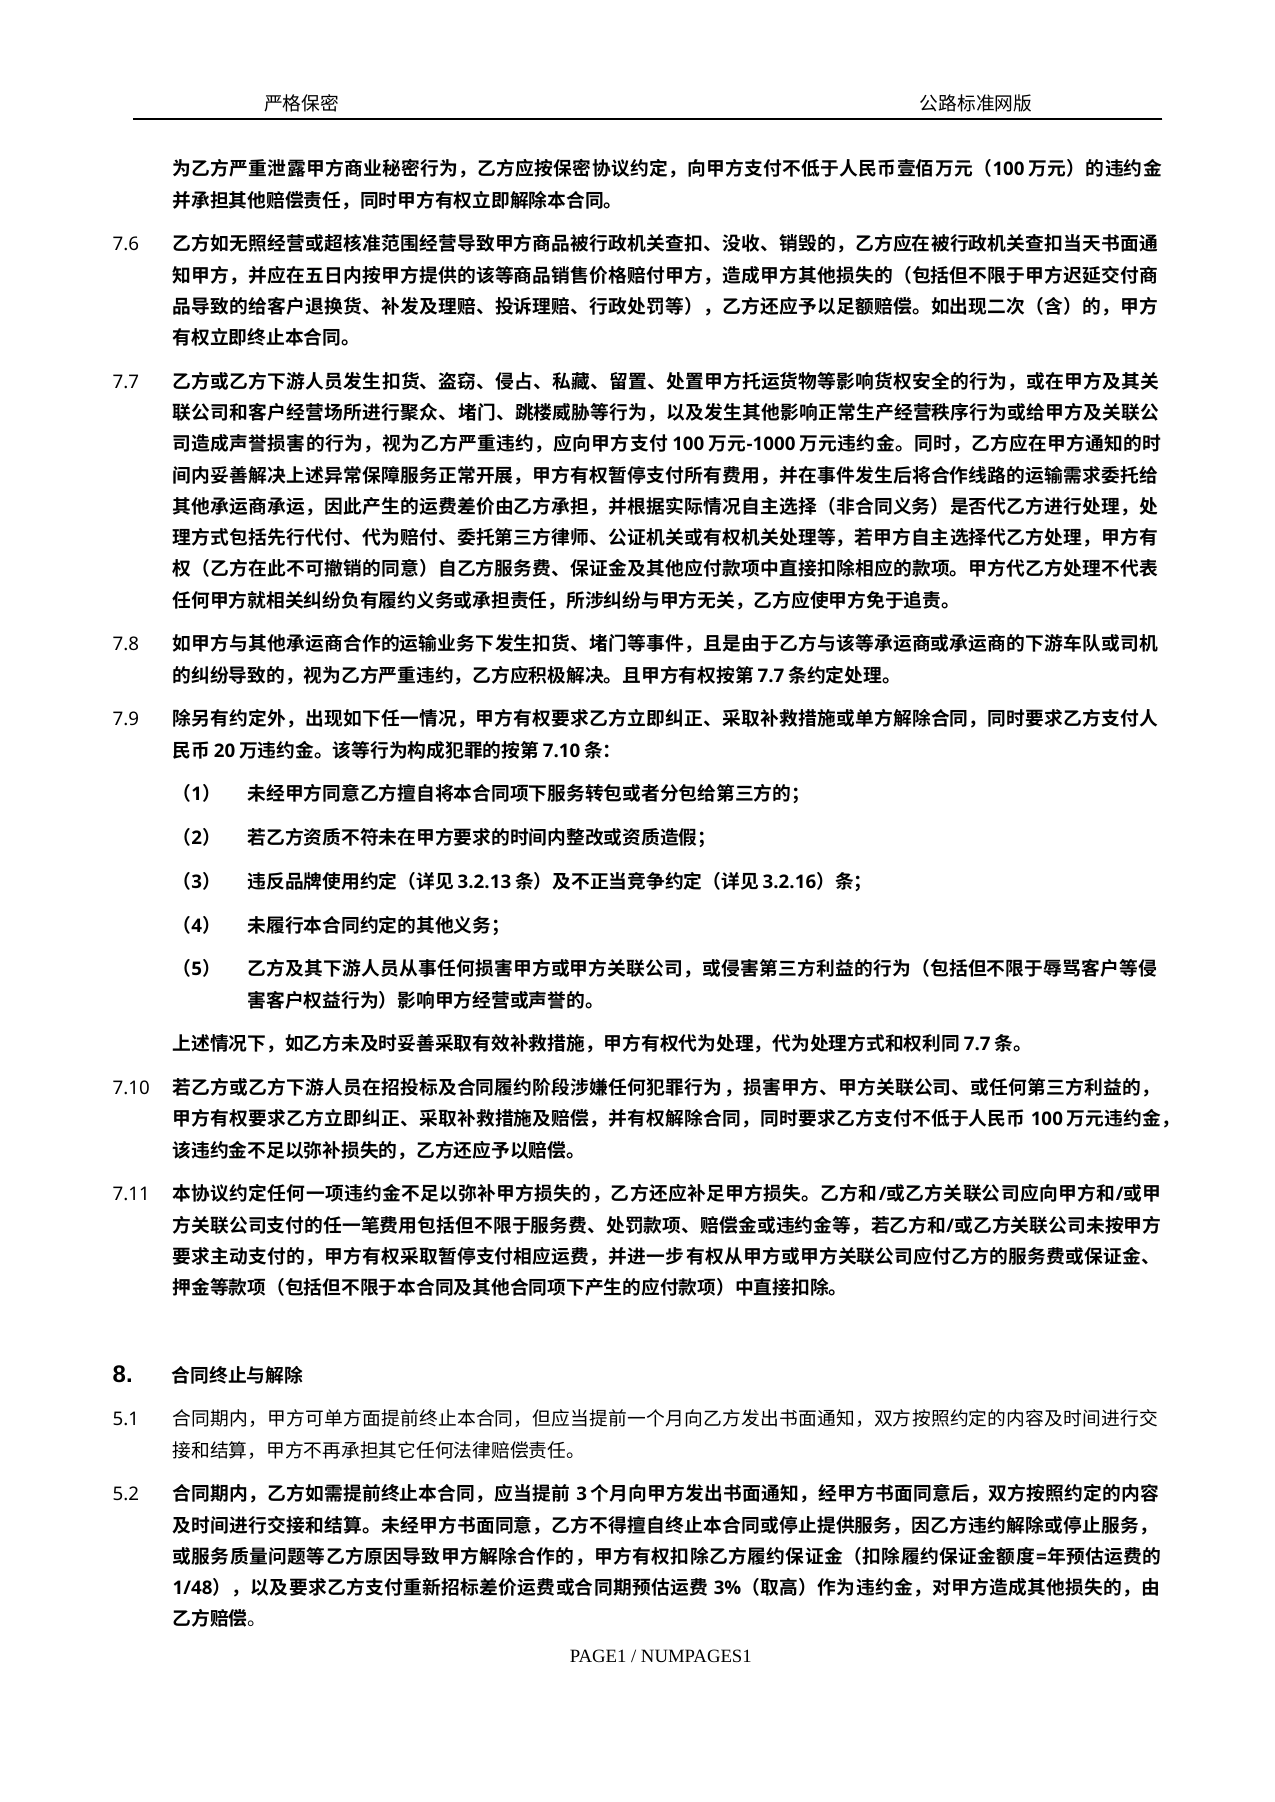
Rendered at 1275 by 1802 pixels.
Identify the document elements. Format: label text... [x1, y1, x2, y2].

list 乙方如无照经营或超核准范围经营导致甲方商品被行政机关查扣、没收、销毁的，乙方应在被行政机关查扣当天书面通知甲方，并应在五日内按甲方提供的该等商品销售价格赔付甲方，造成甲方其他损失的（包括但不限于甲方迟延交付商品导致的给客户退换货、补发及理赔、投诉理赔、行政处罚等），乙方还应予以足额赔偿。如出现二次（含）的，甲方有权立即终止本合同。 [112, 225, 1162, 350]
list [112, 150, 1162, 212]
list 合同期内，甲方可单方面提前终止本合同，但应当提前一个月向乙方发出书面通知，双方按照约定的内容及时间进行交接和结算，甲方不再承担其它任何法律赔偿责任。 [112, 1400, 1162, 1462]
list 违反品牌使用约定（详见3.2.13条）及不正当竞争约定（详见3.2.16）条； [172, 862, 1162, 894]
list 未经甲方同意乙方擅自将本合同项下服务转包或者分包给第三方的； [172, 775, 1162, 806]
list 合同期内，乙方如需提前终止本合同，应当提前3个月向甲方发出书面通知，经甲方书面同意后，双方按照约定的内容及时间进行交接和结算。未经甲方书面同意，乙方不得擅自终止本合同或停止提供服务，因乙方违约解除或停止服务，或服务质量问题等乙方原因导致甲方解除合作的，甲方有权扣除乙方履约保证金（扣除履约保证金额度=年预估运费的1/48），以及要求乙方支付重新招标差价运费或合同期预估运费3%（取高）作为违约金，对甲方造成其他损失的，由乙方赔偿。 [112, 1475, 1162, 1631]
list 未履行本合同约定的其他义务； [172, 906, 1162, 937]
list 乙方及其下游人员从事任何损害甲方或甲方关联公司，或侵害第三方利益的行为（包括但不限于辱骂客户等侵害客户权益行为）影响甲方经营或声誉的。 [172, 950, 1162, 1012]
list 乙方或乙方下游人员发生扣货、盗窃、侵占、私藏、留置、处置甲方托运货物等影响货权安全的行为，或在甲方及其关联公司和客户经营场所进行聚众、堵门、跳楼威胁等行为，以及发生其他影响正常生产经营秩序行为或给甲方及关联公司造成声誉损害的行为，视为乙方严重违约，应向甲方支付100万元-1000万元违约金。同时，乙方应在甲方通知的时间内妥善解决上述异常保障服务正常开展，甲方有权暂停支付所有费用，并在事件发生后将合作线路的运输需求委托给其他承运商承运，因此产生的运费差价由乙方承担，并根据实际情况自主选择（非合同义务）是否代乙方进行处理，处理方式包括先行代付、代为赔付、委托第三方律师、公证机关或有权机关处理等，若甲方自主选择代乙方处理，甲方有权（乙方在此不可撤销的同意）自乙方服务费、保证金及其他应付款项中直接扣除相应的款项。甲方代乙方处理不代表任何甲方就相关纠纷负有履约义务或承担责任，所涉纠纷与甲方无关，乙方应使甲方免于追责。 [112, 362, 1162, 612]
list 除另有约定外，出现如下任一情况，甲方有权要求乙方立即纠正、采取补救措施或单方解除合同，同时要求乙方支付人民币20万违约金。该等行为构成犯罪的按第7.10条： [112, 700, 1162, 762]
list 若乙方资质不符未在甲方要求的时间内整改或资质造假； [172, 819, 1162, 850]
list 本协议约定任何一项违约金不足以弥补甲方损失的，乙方还应补足甲方损失。乙方和/或乙方关联公司应向甲方和/或甲方关联公司支付的任一笔费用包括但不限于服务费、处罚款项、赔偿金或违约金等，若乙方和/或乙方关联公司未按甲方要求主动支付的，甲方有权采取暂停支付相应运费，并进一步有权从甲方或甲方关联公司应付乙方的服务费或保证金、押金等款项（包括但不限于本合同及其他合同项下产生的应付款项）中直接扣除。 [112, 1175, 1162, 1300]
list 如甲方与其他承运商合作的运输业务下发生扣货、堵门等事件，且是由于乙方与该等承运商或承运商的下游车队或司机的纠纷导致的，视为乙方严重违约，乙方应积极解决。且甲方有权按第7.7条约定处理。 [112, 625, 1162, 687]
list 若乙方或乙方下游人员在招投标及合同履约阶段涉嫌任何犯罪行为，损害甲方、甲方关联公司、或任何第三方利益的，甲方有权要求乙方立即纠正、采取补救措施及赔偿，并有权解除合同，同时要求乙方支付不低于人民币100万元违约金，该违约金不足以弥补损失的，乙方还应予以赔偿。 [112, 1069, 1162, 1162]
text 上述情况下，如乙方未及时妥善采取有效补救措施，甲方有权代为处理，代为处理方式和权利同7.7条。 [172, 1025, 1162, 1056]
subtitle 合同终止与解除 [112, 1356, 1162, 1387]
